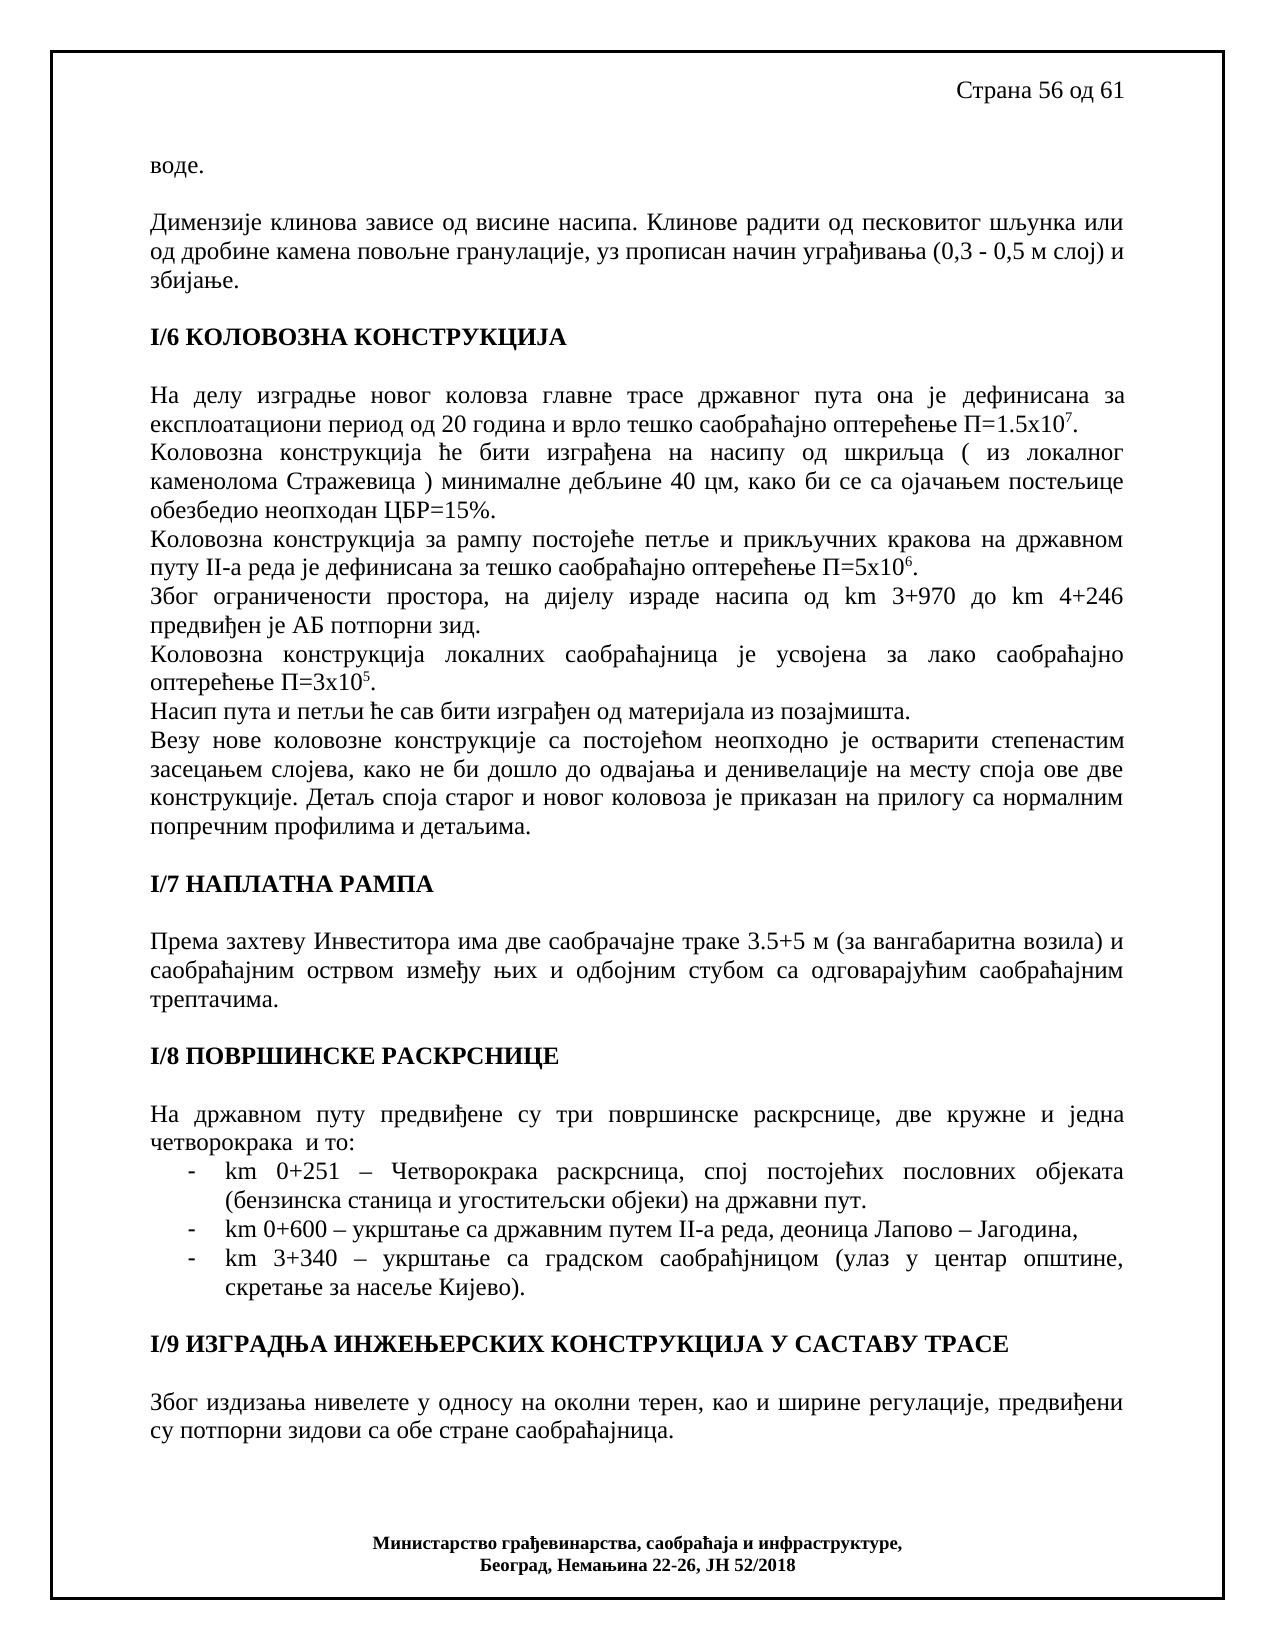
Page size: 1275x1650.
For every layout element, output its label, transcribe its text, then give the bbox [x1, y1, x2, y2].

list km 0+600 – укрштање са државним путем II-a реда, деоница Лапово – Јагодина, [187, 1214, 1125, 1243]
text На државном путу предвиђене су три површинске раскрснице, две кружне и једна четворокрака и то: [150, 1099, 1125, 1156]
text Насип пута и петљи ће сав бити изграђен од материјала из позајмишта. [150, 696, 1125, 725]
text I/7 НАПЛАТНА РАМПА [150, 869, 1125, 897]
text Због издизања нивелете у односу на околни терен, као и ширине регулације, предвиђени су потпорни зидови са обе стране саобраћајница. [150, 1387, 1125, 1444]
list km 3+340 – укрштање са градском саобраћјницом (улаз у центар општине, скретање за насеље Кијево). [187, 1243, 1125, 1300]
text Према захтеву Инвеститора има две саобрачајне траке 3.5+5 м (за вангабаритна возила) и саобраћајним острвом између њих и одбојним стубом са одговарајућим саобраћајним трептачима. [150, 926, 1125, 1012]
text Коловозна конструкција за рампу постојеће петље и прикључних кракова на државном путу II-a реда је дефинисана за тешко саобраћајно оптерећење П=5x106. [150, 524, 1125, 581]
list km 0+251 – Четворокрака раскрсница, спој постојећих пословних објеката (бензинска станица и угоститељски објеки) на државни пут. [187, 1156, 1125, 1214]
text На делу изградње новог коловза главне трасе државног пута она је дефинисана за експлоатациони период од 20 година и врло тешко саобраћајно оптерећење П=1.5x107. [150, 380, 1125, 437]
text Коловозна конструкција ће бити изграђена на насипу од шкриљца ( из локалног каменолома Стражевица ) минималне дебљине 40 цм, како би се са ојачањем постељице обезбедио неопходан ЦБР=15%. [150, 437, 1125, 524]
text I/6 КОЛОВОЗНА КОНСТРУКЦИЈА [150, 322, 1125, 351]
text Димензије клинова зависе од висине насипа. Клинове радити од песковитог шљунка или од дробине камена повољне гранулације, уз прописан начин уграђивања (0,3 - 0,5 м слој) и збијање. [150, 207, 1125, 294]
text Због ограничености простора, на дијелу израде насипа од km 3+970 до km 4+246 предвиђен је АБ потпорни зид. [150, 581, 1125, 639]
text I/8 ПОВРШИНСКЕ РАСКРСНИЦЕ [150, 1041, 1125, 1070]
text Коловозна конструкција локалних саобраћајница је усвојена за лако саобраћајно оптерећење П=3x105. [150, 639, 1125, 696]
text I/9 ИЗГРАДЊА ИНЖЕЊЕРСКИХ КОНСТРУКЦИЈА У САСТАВУ ТРАСЕ [150, 1329, 1125, 1358]
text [150, 150, 1125, 179]
text Везу нове коловозне конструкције са постојећом неопходно је остварити степенастим засецањем слојева, како не би дошло до одвајања и денивелације на месту споја ове две конструкције. Детаљ споја старог и новог коловоза је приказан на прилогу са нормалним попречним профилима и детаљима. [150, 725, 1125, 840]
